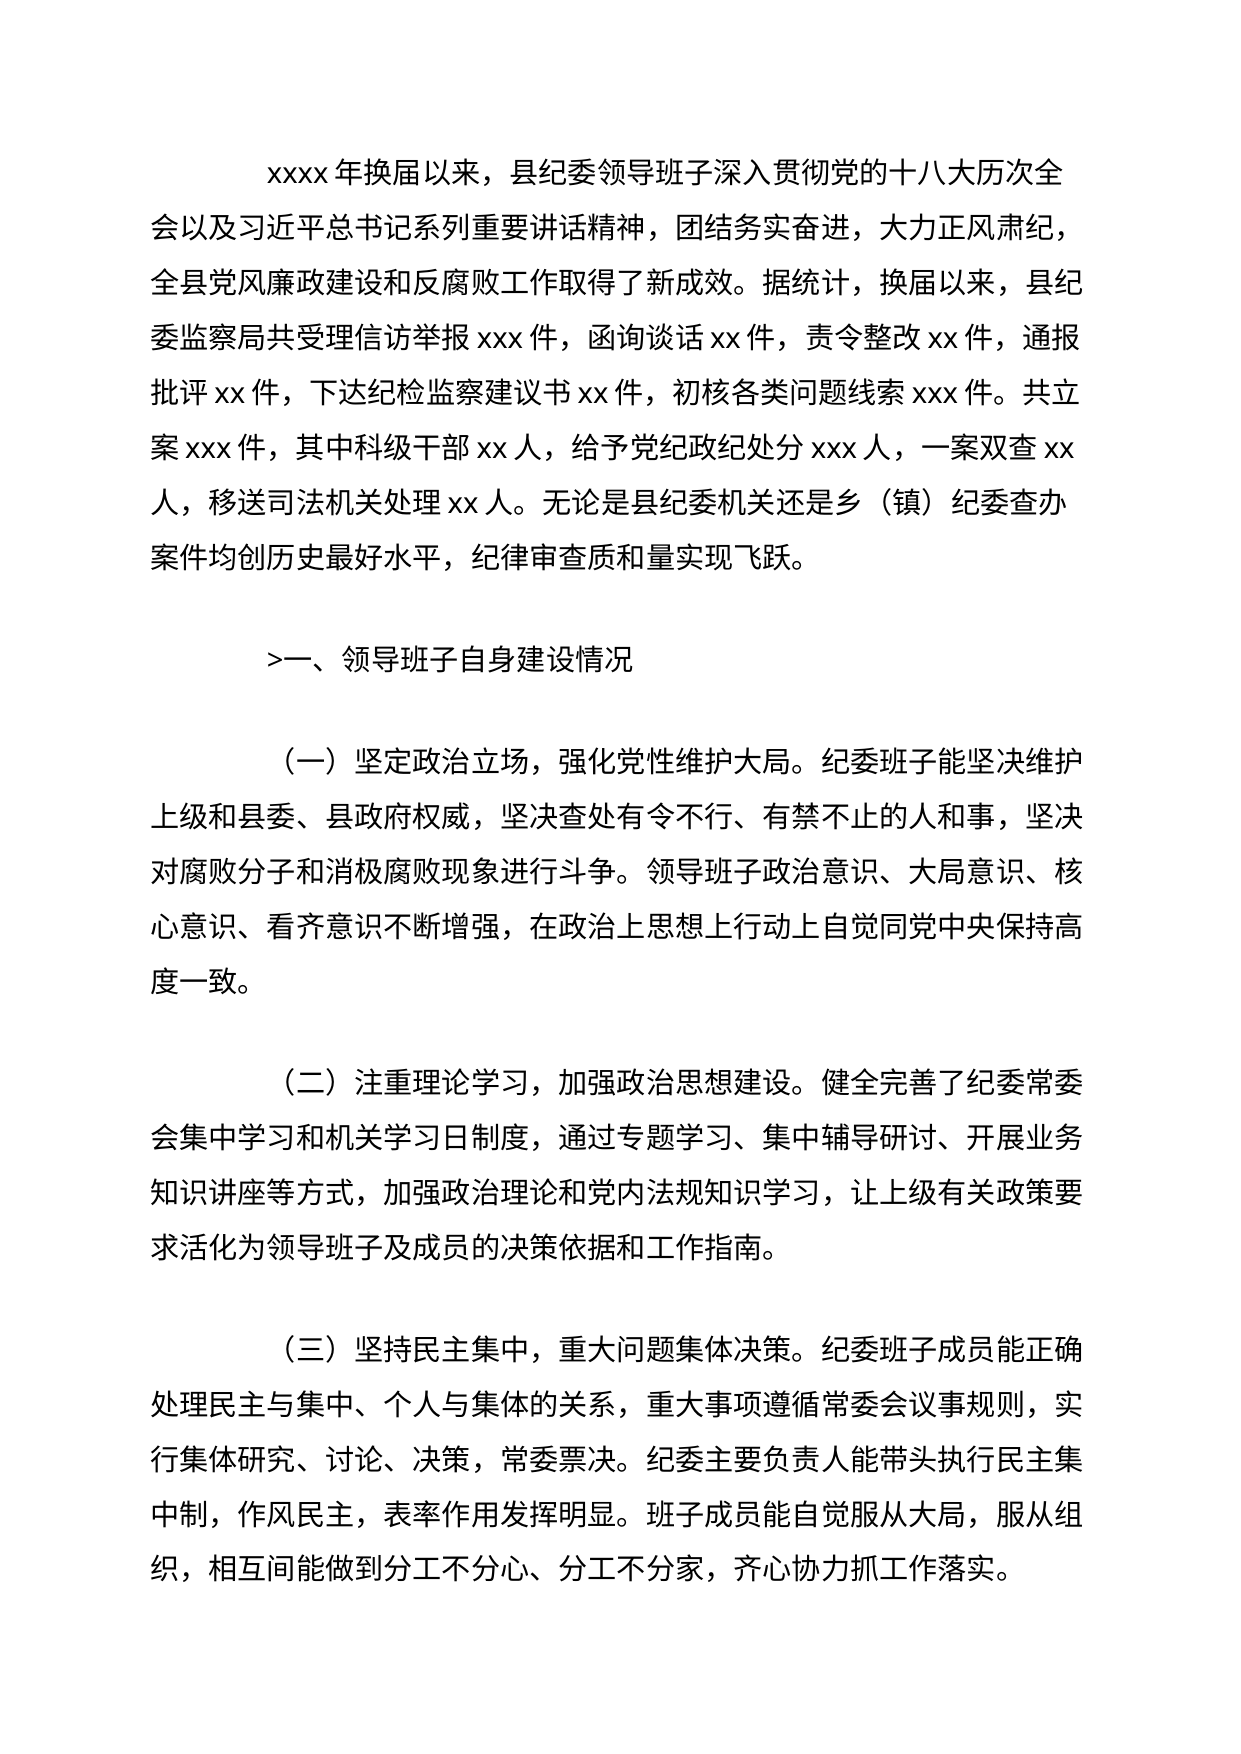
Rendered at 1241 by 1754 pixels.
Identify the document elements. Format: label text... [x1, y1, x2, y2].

text （一）坚定政治立场，强化党性维护大局。纪委班子能坚决维护上级和县委、县政府权威，坚决查处有令不行、有禁不止的人和事，坚决对腐败分子和消极腐败现象进行斗争。领导班子政治意识、大局意识、核心意识、看齐意识不断增强，在政治上思想上行动上自觉同党中央保持高度一致。 [150, 738, 1090, 1000]
text （二）注重理论学习，加强政治思想建设。健全完善了纪委常委会集中学习和机关学习日制度，通过专题学习、集中辅导研讨、开展业务知识讲座等方式，加强政治理论和党内法规知识学习，让上级有关政策要求活化为领导班子及成员的决策依据和工作指南。 [150, 1060, 1090, 1267]
text xxxx年换届以来，县纪委领导班子深入贯彻党的十八大历次全会以及习近平总书记系列重要讲话精神，团结务实奋进，大力正风肃纪，全县党风廉政建设和反腐败工作取得了新成效。据统计，换届以来，县纪委监察局共受理信访举报xxx件，函询谈话xx件，责令整改xx件，通报批评xx件，下达纪检监察建议书xx件，初核各类问题线索xxx件。共立案xxx件，其中科级干部xx人，给予党纪政纪处分xxx人，一案双查xx人，移送司法机关处理xx人。无论是县纪委机关还是乡（镇）纪委查办案件均创历史最好水平，纪律审查质和量实现飞跃。 [150, 150, 1090, 577]
text >一、领导班子自身建设情况 [150, 637, 1090, 679]
text （三）坚持民主集中，重大问题集体决策。纪委班子成员能正确处理民主与集中、个人与集体的关系，重大事项遵循常委会议事规则，实行集体研究、讨论、决策，常委票决。纪委主要负责人能带头执行民主集中制，作风民主，表率作用发挥明显。班子成员能自觉服从大局，服从组织，相互间能做到分工不分心、分工不分家，齐心协力抓工作落实。 [150, 1326, 1090, 1588]
